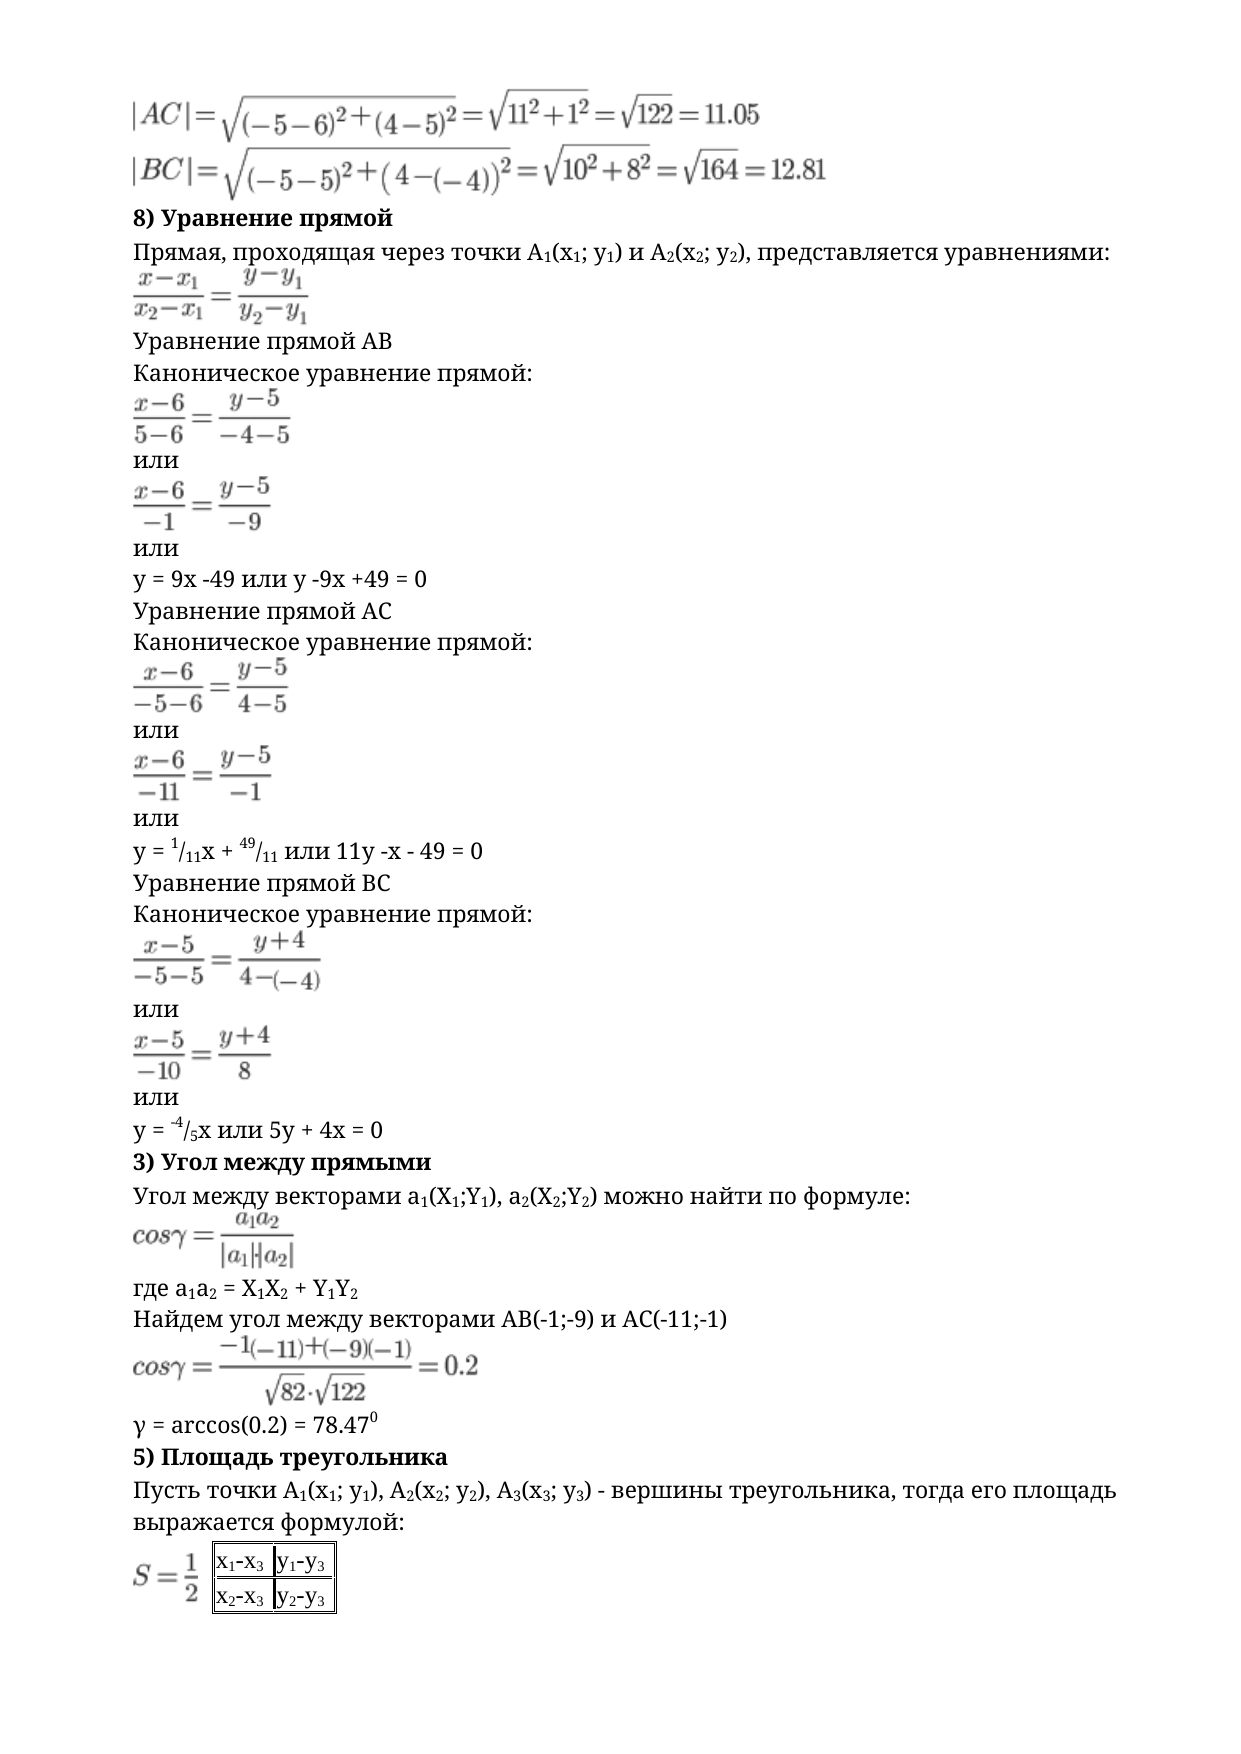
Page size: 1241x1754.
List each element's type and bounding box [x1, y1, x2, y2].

picture [132, 1552, 198, 1603]
picture [132, 657, 289, 714]
table_header [131, 1538, 208, 1617]
picture [132, 88, 827, 202]
picture [132, 387, 292, 445]
picture [132, 1211, 295, 1270]
picture [132, 1334, 479, 1407]
text [133, 89, 1152, 1537]
picture [132, 745, 272, 802]
picture [132, 929, 322, 993]
picture [132, 267, 310, 326]
picture [132, 1024, 272, 1081]
picture [132, 475, 272, 532]
table_header [208, 1538, 356, 1617]
